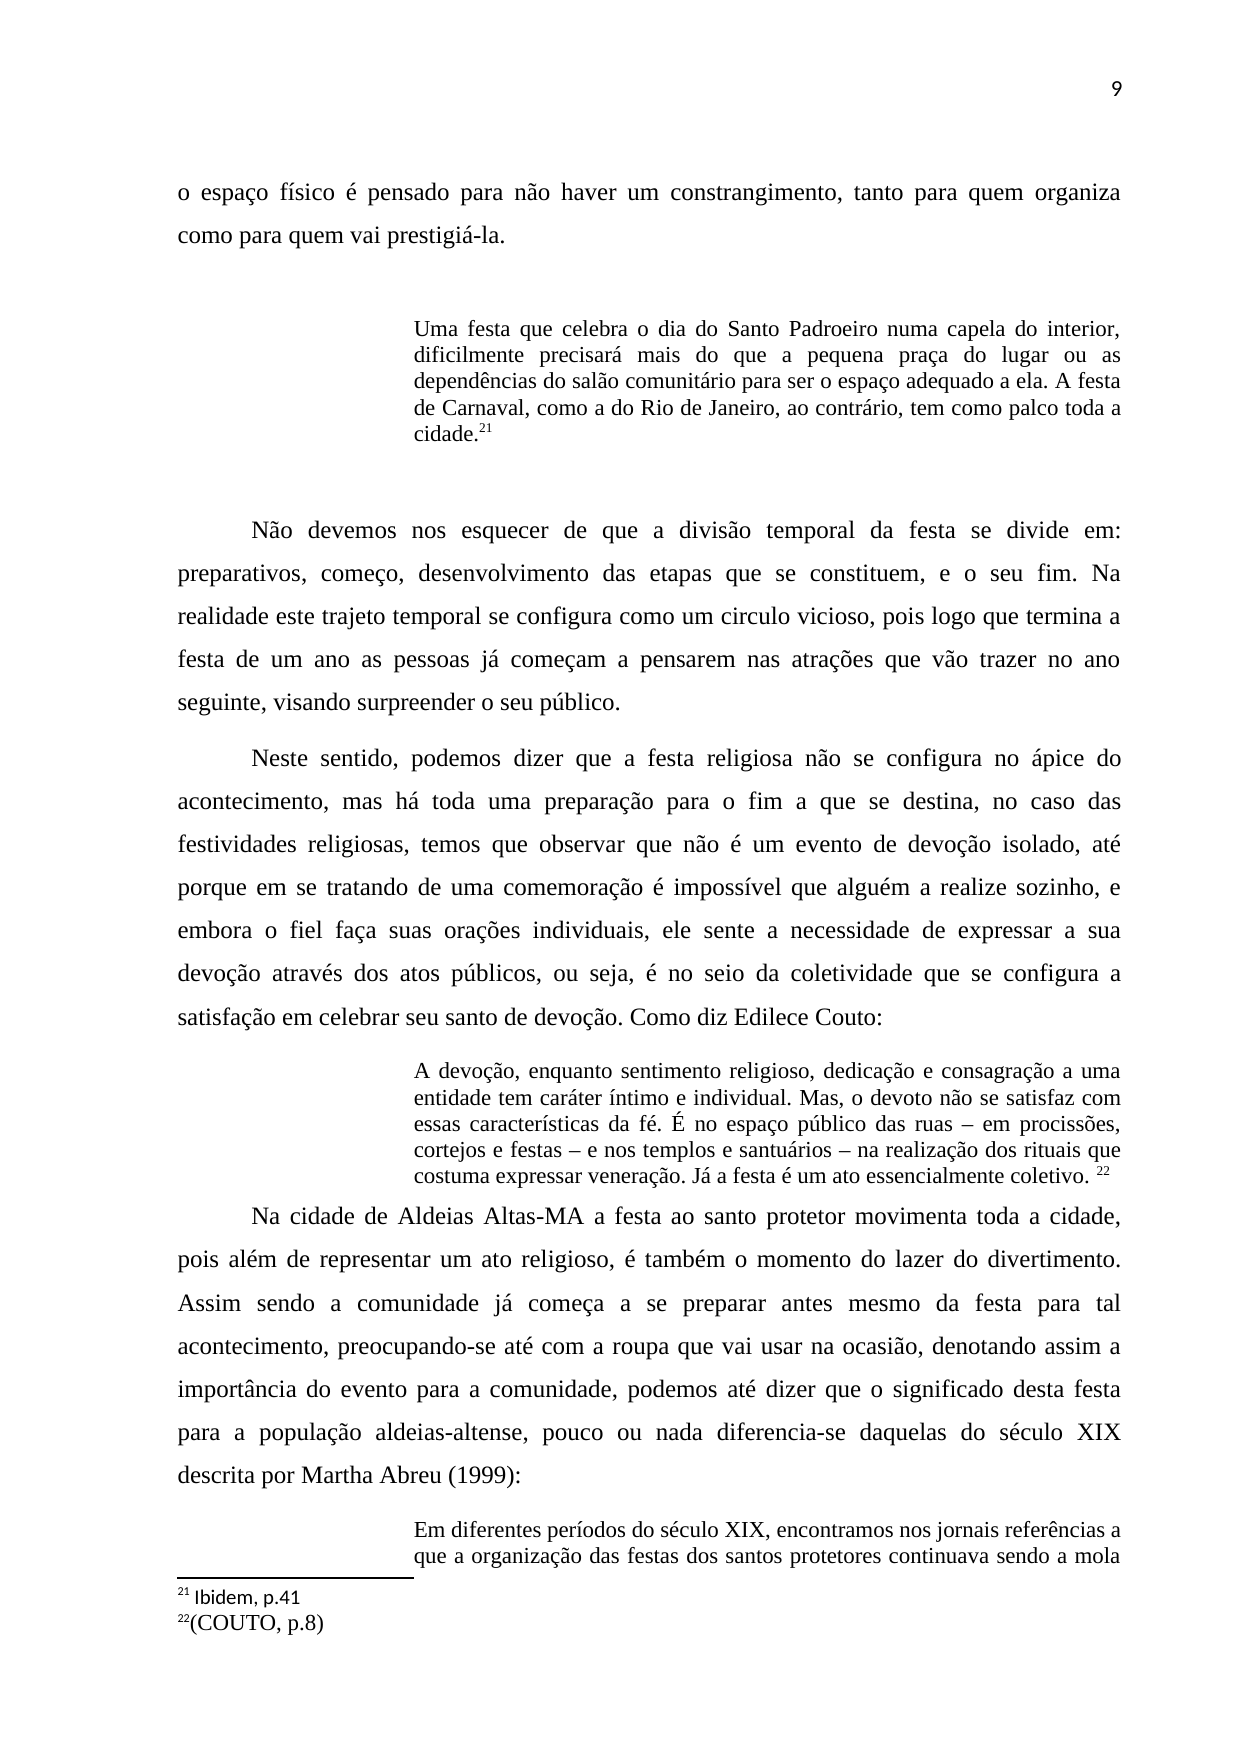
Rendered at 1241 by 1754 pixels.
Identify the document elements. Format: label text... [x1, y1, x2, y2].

text Uma festa que celebra o dia do Santo Padroeiro numa capela do interior, dificilmente precisará mais do que a pequena praça do lugar ou as dependências do salão comunitário para ser o espaço adequado a ela. A festa de Carnaval, como a do Rio de Janeiro, ao contrário, tem como palco toda a cidade. [413, 315, 1122, 447]
text A devoção, enquanto sentimento religioso, dedicação e consagração a uma entidade tem caráter íntimo e individual. Mas, o devoto não se satisfaz com essas características da fé. É no espaço público das ruas – em procissões, cortejos e festas – e nos templos e santuários – na realização dos rituais que costuma expressar veneração. Já a festa é um ato essencialmente coletivo. [413, 1057, 1122, 1189]
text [177, 177, 1122, 249]
text Na cidade de Aldeias Altas-MA a festa ao santo protetor movimenta toda a cidade, pois além de representar um ato religioso, é também o momento do lazer do divertimento. Assim sendo a comunidade já começa a se preparar antes mesmo da festa para tal acontecimento, preocupando-se até com a roupa que vai usar na ocasião, denotando assim a importância do evento para a comunidade, podemos até dizer que o significado desta festa para a população aldeias-altense, pouco ou nada diferencia-se daquelas do século XIX descrita por Martha Abreu (1999): [177, 1201, 1122, 1489]
text Não devemos nos esquecer de que a divisão temporal da festa se divide em: preparativos, começo, desenvolvimento das etapas que se constituem, e o seu fim. Na realidade este trajeto temporal se configura como um circulo vicioso, pois logo que termina a festa de um ano as pessoas já começam a pensarem nas atrações que vão trazer no ano seguinte, visando surpreender o seu público. [177, 515, 1122, 716]
text Neste sentido, podemos dizer que a festa religiosa não se configura no ápice do acontecimento, mas há toda uma preparação para o fim a que se destina, no caso das festividades religiosas, temos que observar que não é um evento de devoção isolado, até porque em se tratando de uma comemoração é impossível que alguém a realize sozinho, e embora o fiel faça suas orações individuais, ele sente a necessidade de expressar a sua devoção através dos atos públicos, ou seja, é no seio da coletividade que se configura a satisfação em celebrar seu santo de devoção. Como diz Edilece Couto: [177, 743, 1122, 1030]
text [413, 1516, 1122, 1568]
